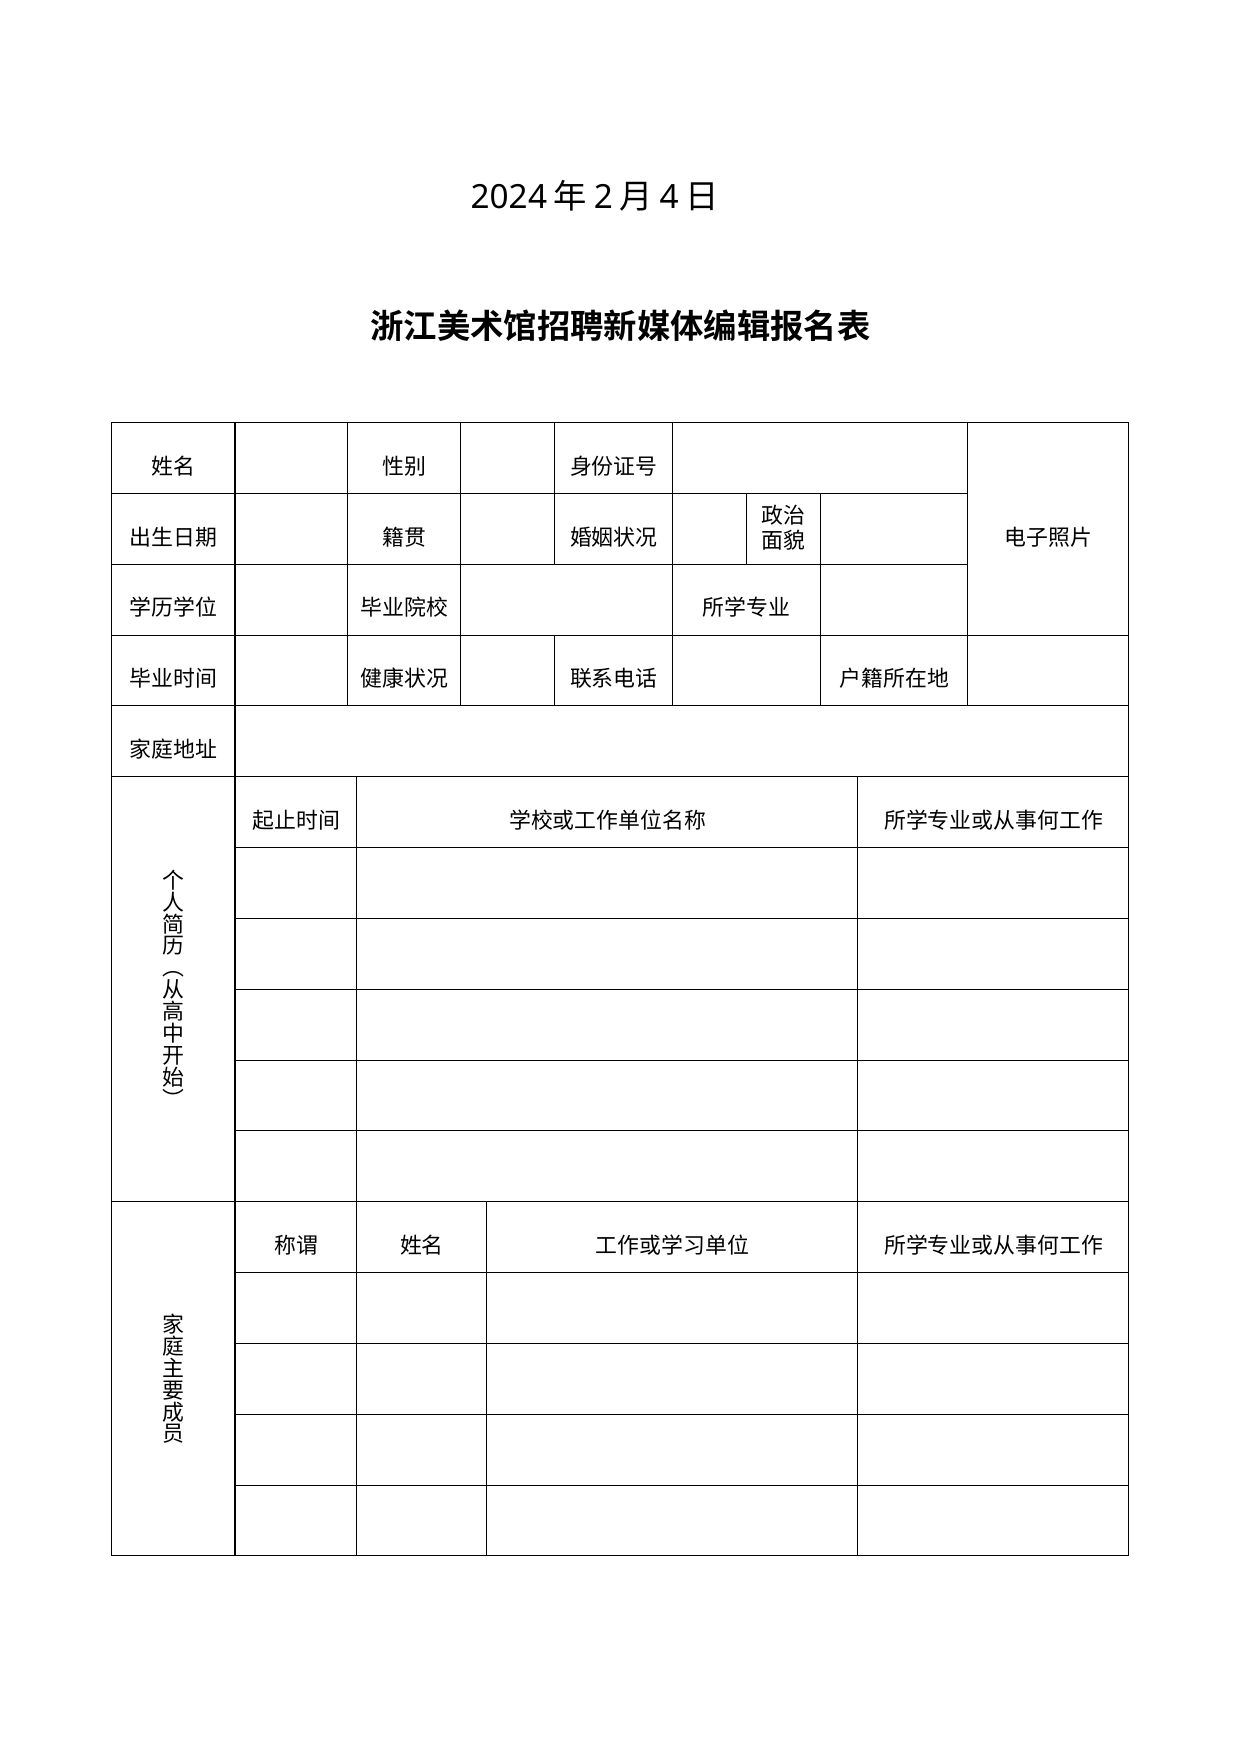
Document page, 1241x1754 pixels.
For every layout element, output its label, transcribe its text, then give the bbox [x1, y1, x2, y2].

table_cell [236, 636, 347, 705]
table_cell 学历学位 [112, 565, 234, 634]
table_cell 联系电话 [555, 636, 672, 705]
table_cell 工作或学习单位 [487, 1202, 857, 1272]
table_cell [236, 1273, 356, 1343]
table_cell 称谓 [236, 1202, 356, 1272]
table_cell [487, 1486, 857, 1555]
table_cell 家庭主要成员 [112, 1202, 234, 1555]
table_cell [236, 1061, 356, 1130]
table_header 电子照片 [968, 423, 1128, 634]
table_cell 毕业院校 [348, 565, 460, 634]
table_cell [673, 636, 820, 705]
table_header 性别 [348, 423, 460, 493]
table_cell 毕业时间 [112, 636, 234, 705]
table_cell 政治面貌 [747, 494, 820, 564]
table_header [673, 423, 967, 493]
table_cell [968, 636, 1128, 705]
table_cell [487, 1415, 857, 1484]
table_cell [461, 494, 554, 564]
table_cell [461, 565, 672, 634]
table_cell 健康状况 [348, 636, 460, 705]
table_cell 籍贯 [348, 494, 460, 564]
table_cell [821, 565, 967, 634]
table_cell [858, 1415, 1128, 1484]
table_cell 姓名 [357, 1202, 486, 1272]
table_cell [357, 1344, 486, 1414]
table_cell [858, 1273, 1128, 1343]
table_cell [236, 919, 356, 989]
text 2024年2月4日 [187, 162, 1053, 227]
table_cell 个人简历（从高中开始） [112, 777, 234, 1201]
table_cell [357, 848, 857, 918]
table_cell [357, 990, 857, 1059]
table_cell [858, 919, 1128, 989]
table_header 身份证号 [555, 423, 672, 493]
table_cell 所学专业或从事何工作 [858, 1202, 1128, 1272]
table_cell [821, 494, 967, 564]
table_cell [858, 1344, 1128, 1414]
table_cell 婚姻状况 [555, 494, 672, 564]
table_cell [236, 1344, 356, 1414]
table_cell 家庭地址 [112, 706, 234, 776]
table_cell [236, 1486, 356, 1555]
table_cell [858, 1486, 1128, 1555]
table_cell 学校或工作单位名称 [357, 777, 857, 847]
table_cell [487, 1344, 857, 1414]
table_cell [236, 494, 347, 564]
table_cell [357, 1061, 857, 1130]
table_cell [673, 494, 746, 564]
table_cell [461, 636, 554, 705]
table_header 姓名 [112, 423, 234, 493]
table_cell [858, 990, 1128, 1059]
table_header [461, 423, 554, 493]
table_cell [236, 706, 1128, 776]
table_cell 所学专业 [673, 565, 820, 634]
table_cell [236, 990, 356, 1059]
table_cell 出生日期 [112, 494, 234, 564]
table_cell [236, 1131, 356, 1201]
table_cell [236, 565, 347, 634]
table_cell [357, 1131, 857, 1201]
table_cell [858, 1131, 1128, 1201]
table_cell 户籍所在地 [821, 636, 967, 705]
table_cell [357, 1486, 486, 1555]
table_cell [858, 1061, 1128, 1130]
table_cell [357, 919, 857, 989]
table_cell [236, 1415, 356, 1484]
table_cell [858, 848, 1128, 918]
table_header [236, 423, 347, 493]
table_cell [357, 1415, 486, 1484]
table_cell [487, 1273, 857, 1343]
table_cell 起止时间 [236, 777, 356, 847]
table_cell 所学专业或从事何工作 [858, 777, 1128, 847]
text 浙江美术馆招聘新媒体编辑报名表 [187, 292, 1053, 357]
table_cell [236, 848, 356, 918]
table_cell [357, 1273, 486, 1343]
